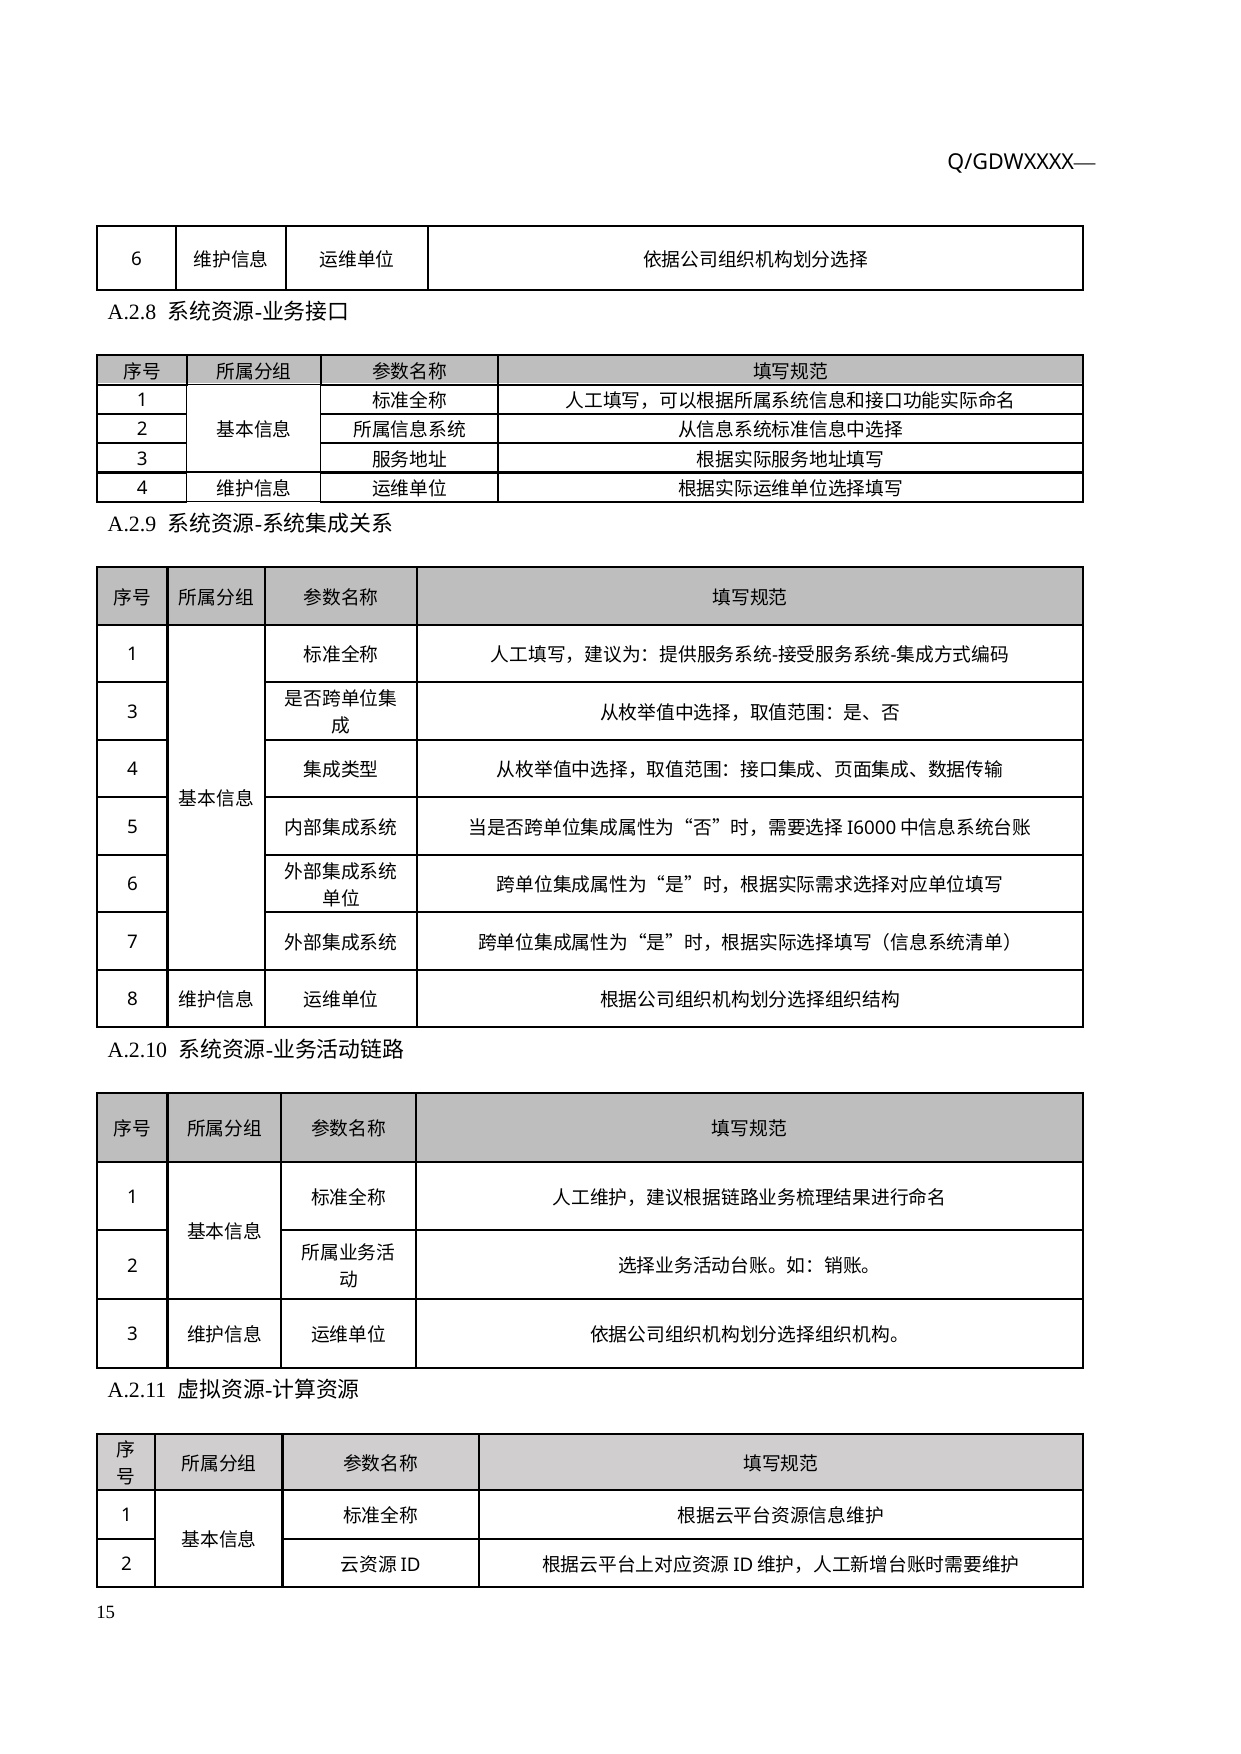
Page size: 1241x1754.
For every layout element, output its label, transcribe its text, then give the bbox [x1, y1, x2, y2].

table_cell 从信息系统标准信息中选择 [499, 415, 1082, 442]
table_cell 集成类型 [266, 741, 416, 796]
table_cell 2 [98, 415, 186, 442]
table_cell 标准全称 [284, 1491, 478, 1537]
table_cell 基本信息 [187, 385, 320, 471]
table_cell 4 [98, 474, 186, 501]
table_header 所属分组 [169, 1094, 280, 1161]
table_cell 所属信息系统 [321, 415, 497, 442]
table_cell 内部集成系统 [266, 798, 416, 854]
table_header 序号 [98, 1094, 166, 1161]
table_cell 1 [98, 386, 186, 413]
table_cell 从枚举值中选择，取值范围：是、否 [418, 683, 1082, 739]
table_cell 运维单位 [282, 1300, 415, 1367]
table_cell 2 [98, 1231, 166, 1298]
table_header 所属分组 [156, 1435, 281, 1489]
table_cell 选择业务活动台账。如：销账。 [417, 1231, 1082, 1298]
table_header 填写规范 [499, 356, 1082, 383]
table_cell 运维单位 [266, 971, 416, 1026]
table_cell 1 [98, 626, 166, 681]
table_cell 8 [98, 971, 166, 1026]
table_cell 维护信息 [169, 1300, 280, 1367]
table_cell 依据公司组织机构划分选择 [429, 227, 1082, 289]
table_cell 标准全称 [266, 626, 416, 681]
table_cell 维护信息 [187, 473, 320, 501]
table_cell 基本信息 [169, 1163, 280, 1298]
table_cell 所属业务活动 [282, 1231, 415, 1298]
table_cell 云资源ID [284, 1540, 478, 1586]
table_header 序号 [98, 568, 166, 624]
table_header 序号 [98, 356, 186, 383]
table_cell 维护信息 [169, 971, 264, 1026]
table_header 填写规范 [417, 1094, 1082, 1161]
table_cell 服务地址 [321, 444, 497, 471]
table_cell 1 [98, 1491, 154, 1537]
table_header 所属分组 [188, 356, 320, 383]
table_header 填写规范 [480, 1435, 1082, 1489]
table_cell 人工填写，可以根据所属系统信息和接口功能实际命名 [499, 386, 1082, 413]
table_cell 5 [98, 798, 166, 854]
table_header 序号 [98, 1435, 154, 1489]
table_cell 6 [98, 856, 166, 911]
table_cell 3 [98, 683, 166, 739]
text A.2.9 系统资源-系统集成关系 [107, 506, 1092, 538]
table_cell 人工维护，建议根据链路业务梳理结果进行命名 [417, 1163, 1082, 1229]
table_cell 2 [98, 1540, 154, 1586]
table_cell 外部集成系统 [266, 913, 416, 969]
table_header 参数名称 [282, 1094, 415, 1161]
table_header 参数名称 [266, 568, 416, 624]
table_cell 根据实际服务地址填写 [499, 444, 1082, 471]
table_header 所属分组 [169, 568, 264, 624]
table_cell 基本信息 [156, 1491, 281, 1586]
table_header 参数名称 [284, 1435, 478, 1489]
table_cell 标准全称 [282, 1163, 415, 1229]
table_cell 根据实际运维单位选择填写 [499, 474, 1082, 501]
table_header 参数名称 [322, 356, 497, 383]
table_cell 4 [98, 741, 166, 796]
table_cell 跨单位集成属性为“是”时，根据实际需求选择对应单位填写 [418, 856, 1082, 911]
table_cell 人工填写，建议为：提供服务系统-接受服务系统-集成方式编码 [418, 626, 1082, 681]
table_cell 依据公司组织机构划分选择组织机构。 [417, 1300, 1082, 1367]
text A.2.10 系统资源-业务活动链路 [107, 1032, 1092, 1063]
table_cell 当是否跨单位集成属性为“否”时，需要选择I6000中信息系统台账 [418, 798, 1082, 854]
table_cell 根据云平台资源信息维护 [480, 1491, 1082, 1537]
table_header 填写规范 [418, 568, 1082, 624]
table_cell 3 [98, 1300, 166, 1367]
table_cell 外部集成系统单位 [266, 856, 416, 911]
table_cell 1 [98, 1163, 166, 1229]
text A.2.11 虚拟资源-计算资源 [107, 1372, 1092, 1404]
table_cell 跨单位集成属性为“是”时，根据实际选择填写（信息系统清单） [418, 913, 1082, 969]
table_cell 运维单位 [287, 227, 427, 289]
table_cell 根据云平台上对应资源ID维护，人工新增台账时需要维护 [480, 1540, 1082, 1586]
table_cell 3 [98, 444, 186, 471]
table_cell 根据公司组织机构划分选择组织结构 [418, 971, 1082, 1026]
table_cell 6 [98, 227, 175, 289]
table_cell 从枚举值中选择，取值范围：接口集成、页面集成、数据传输 [418, 741, 1082, 796]
table_cell 7 [98, 913, 166, 969]
table_cell 维护信息 [177, 227, 285, 289]
table_cell 运维单位 [321, 474, 497, 501]
text A.2.8 系统资源-业务接口 [107, 294, 1092, 326]
table_cell 基本信息 [169, 626, 264, 969]
table_cell 是否跨单位集成 [266, 683, 416, 739]
table_cell 标准全称 [321, 386, 497, 413]
